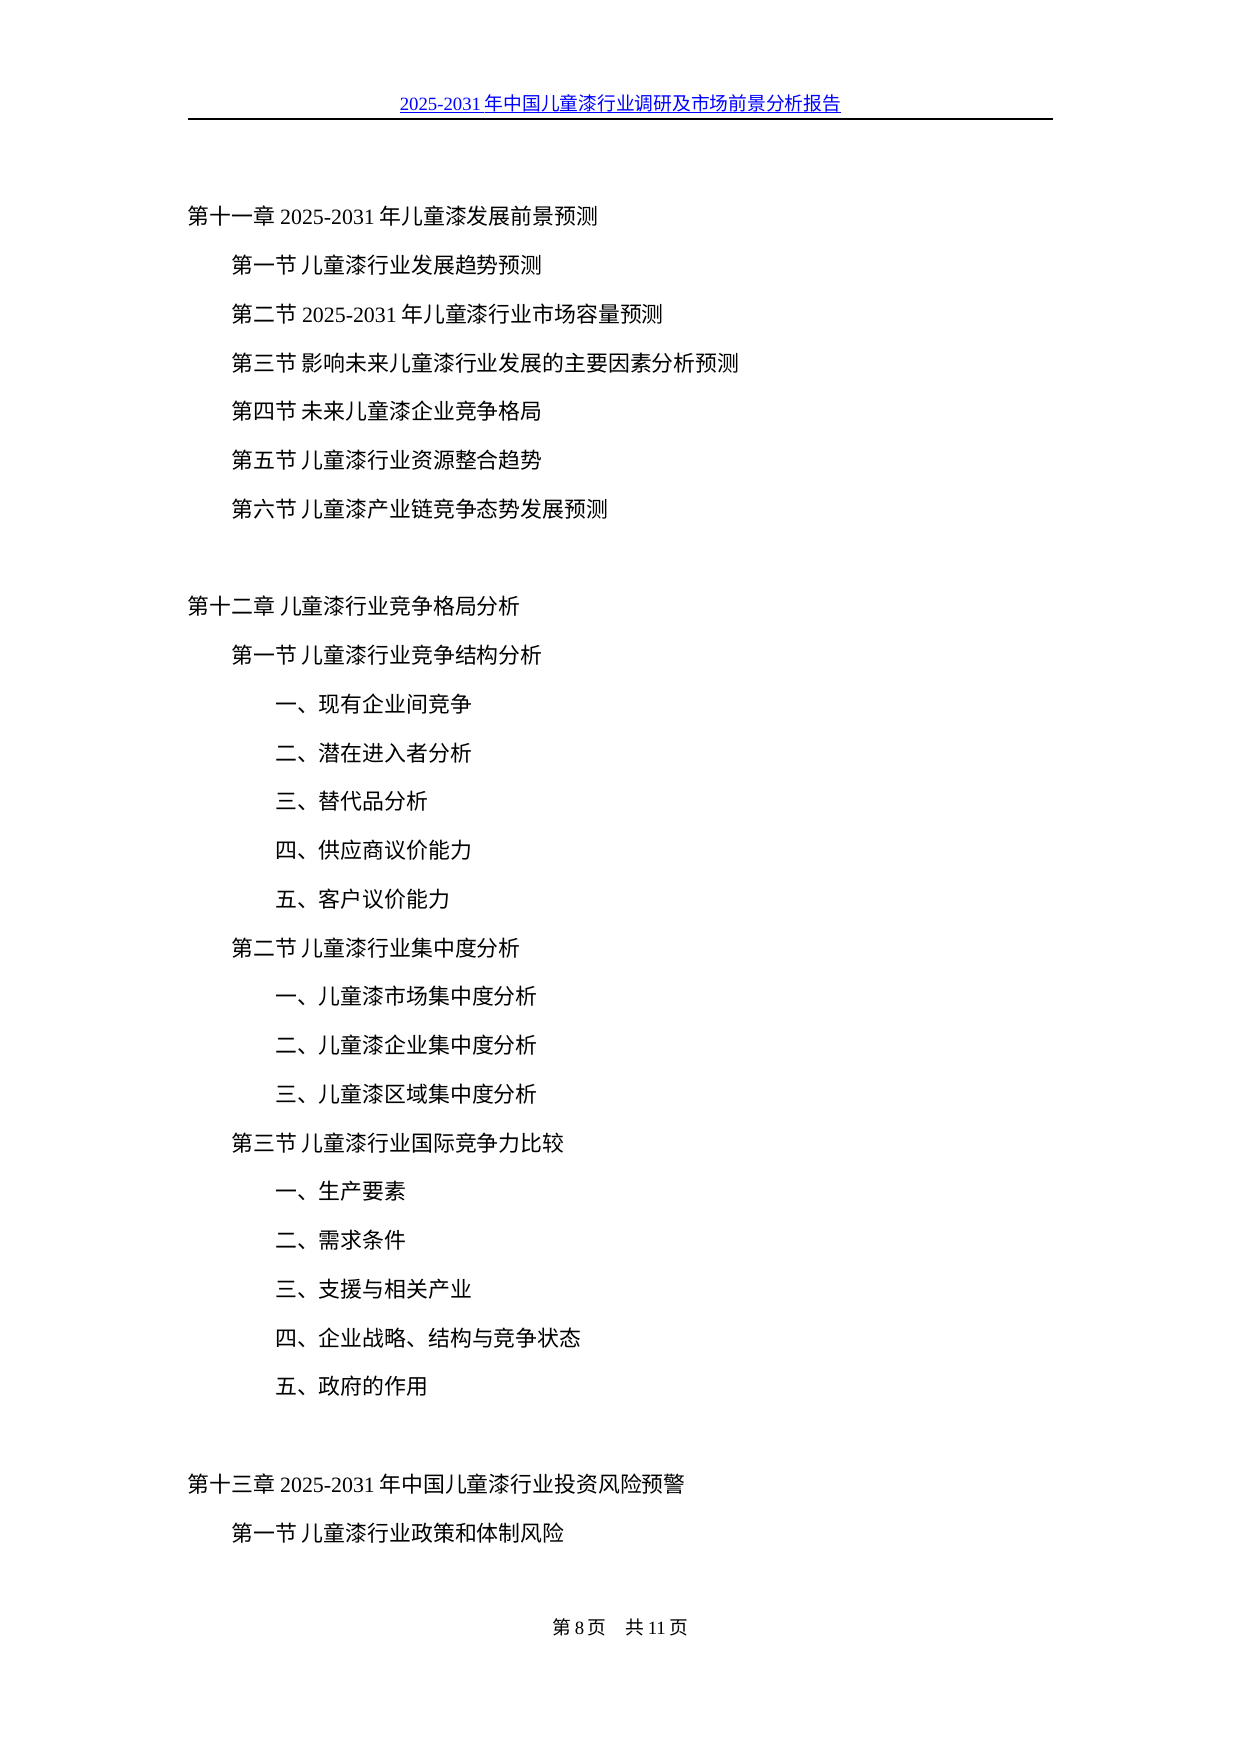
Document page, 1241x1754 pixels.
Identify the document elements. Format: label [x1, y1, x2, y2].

text [187, 150, 1053, 1548]
